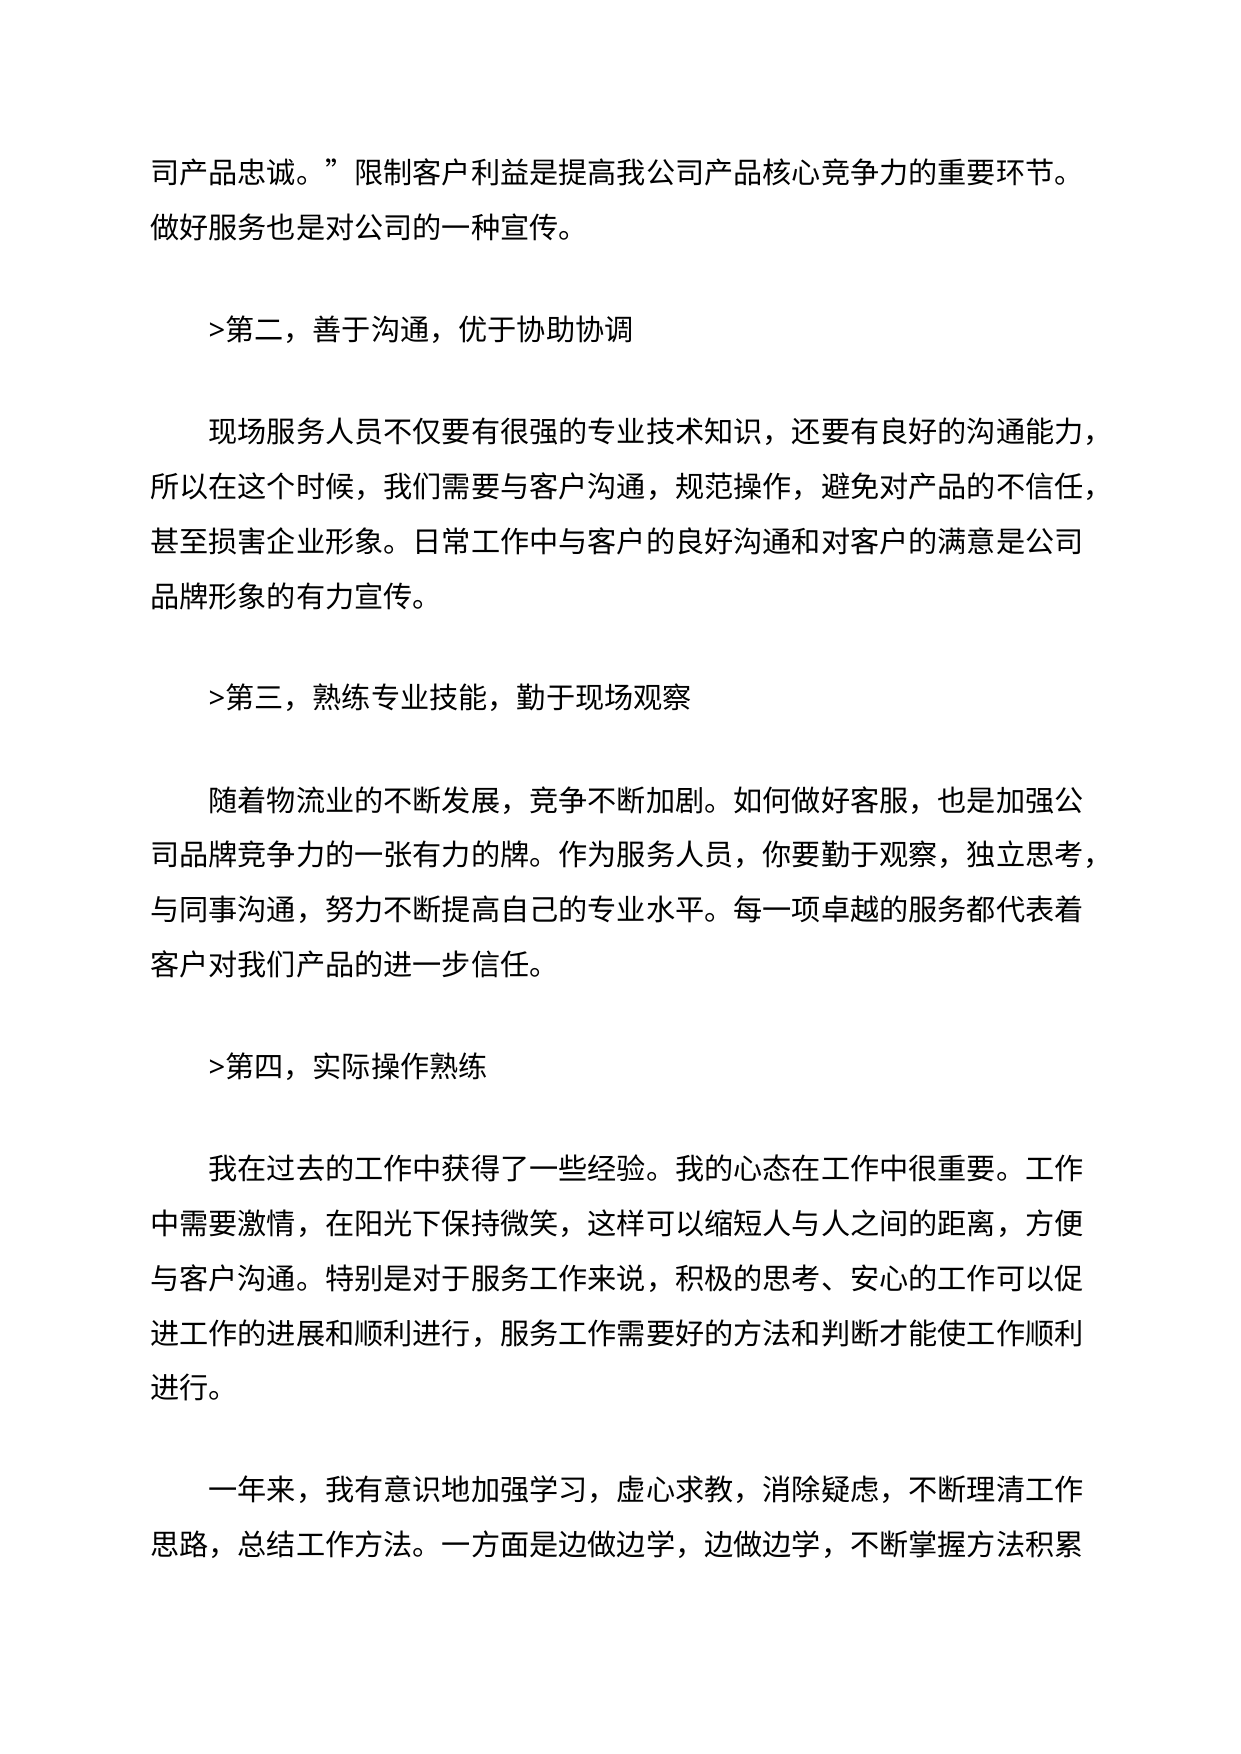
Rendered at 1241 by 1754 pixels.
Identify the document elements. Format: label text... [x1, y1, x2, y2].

text >第三，熟练专业技能，勤于现场观察 [150, 675, 1090, 717]
text 现场服务人员不仅要有很强的专业技术知识，还要有良好的沟通能力，所以在这个时候，我们需要与客户沟通，规范操作，避免对产品的不信任，甚至损害企业形象。日常工作中与客户的良好沟通和对客户的满意是公司品牌形象的有力宣传。 [150, 409, 1090, 616]
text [150, 1467, 1090, 1564]
text >第四，实际操作熟练 [150, 1043, 1090, 1086]
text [150, 150, 1090, 247]
text 我在过去的工作中获得了一些经验。我的心态在工作中很重要。工作中需要激情，在阳光下保持微笑，这样可以缩短人与人之间的距离，方便与客户沟通。特别是对于服务工作来说，积极的思考、安心的工作可以促进工作的进展和顺利进行，服务工作需要好的方法和判断才能使工作顺利进行。 [150, 1146, 1090, 1407]
text 随着物流业的不断发展，竞争不断加剧。如何做好客服，也是加强公司品牌竞争力的一张有力的牌。作为服务人员，你要勤于观察，独立思考，与同事沟通，努力不断提高自己的专业水平。每一项卓越的服务都代表着客户对我们产品的进一步信任。 [150, 777, 1090, 984]
text >第二，善于沟通，优于协助协调 [150, 307, 1090, 349]
